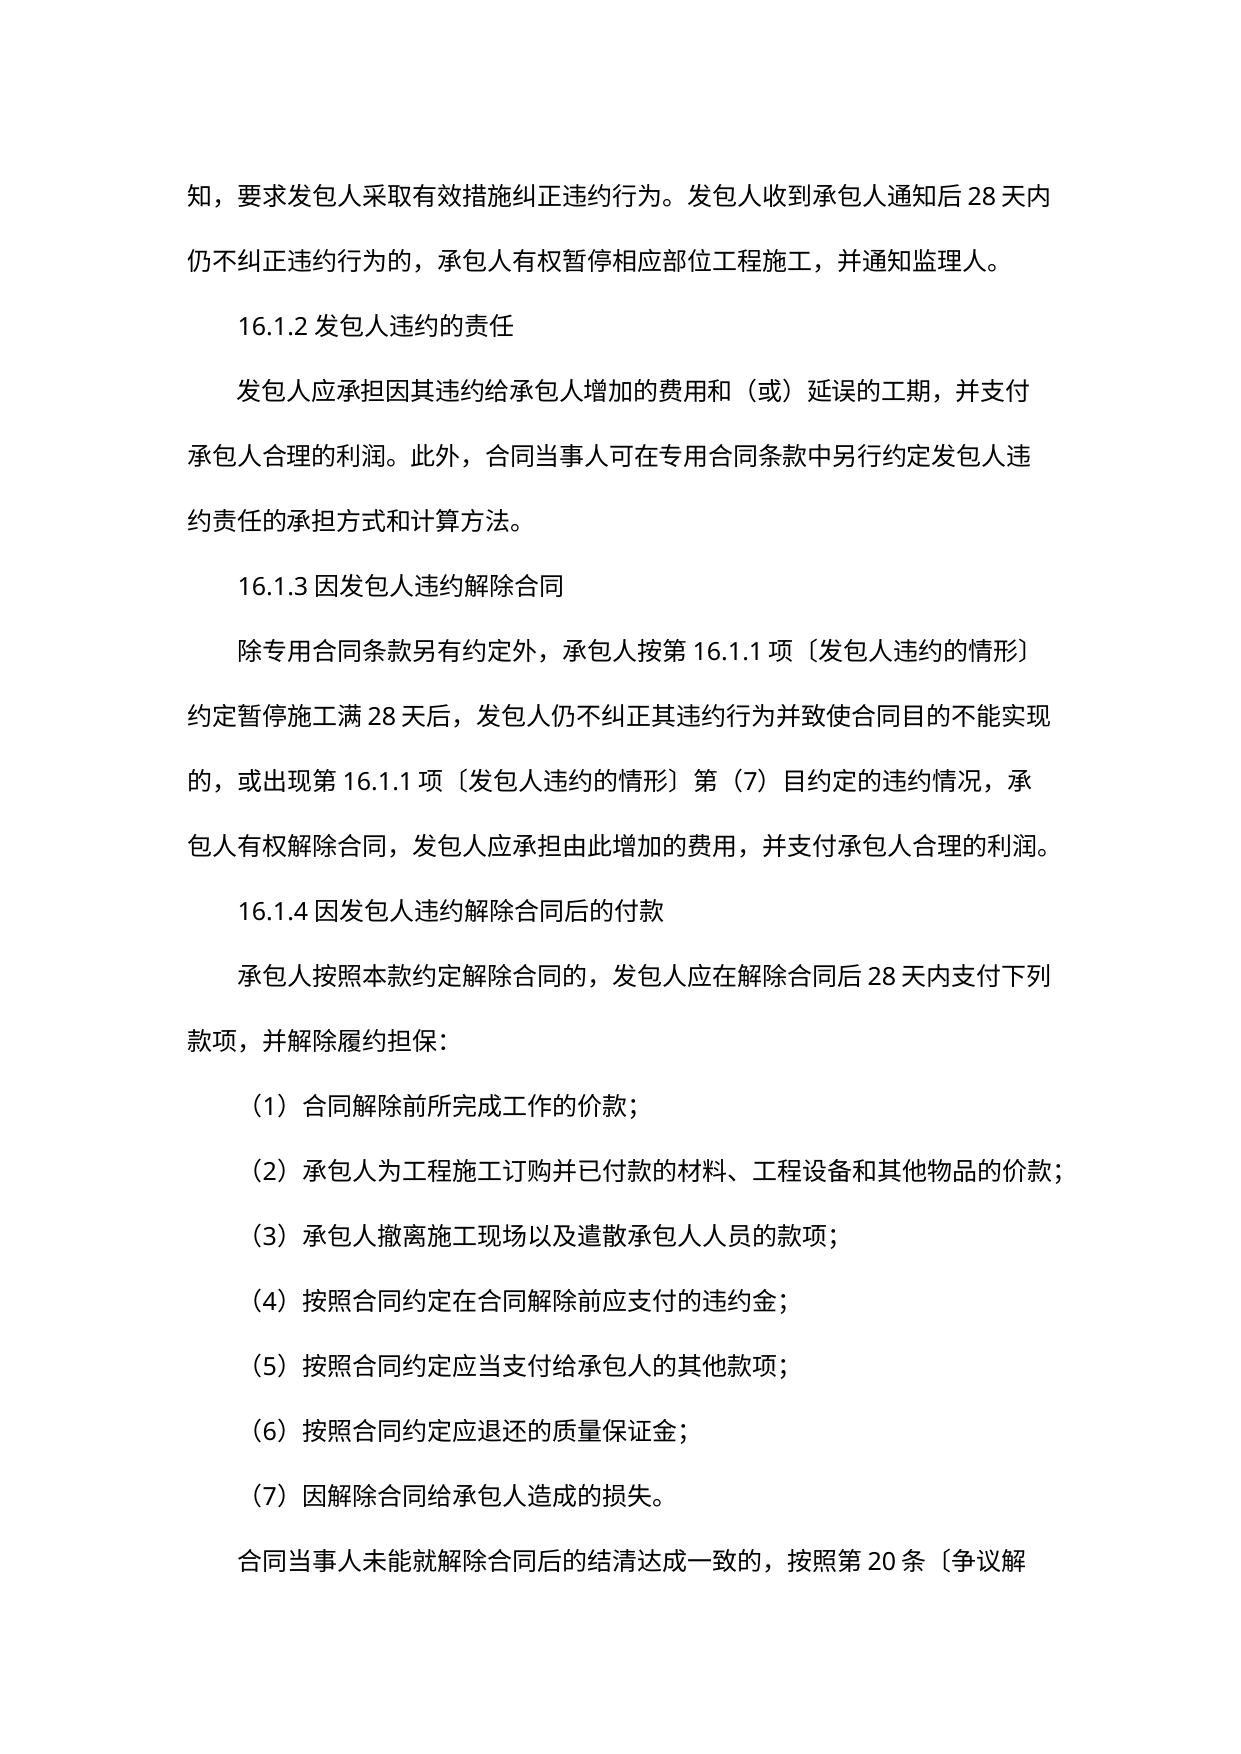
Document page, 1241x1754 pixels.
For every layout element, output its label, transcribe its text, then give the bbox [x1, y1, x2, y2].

text 16.1.2 发包人违约的责任 [187, 292, 1053, 357]
text （1）合同解除前所完成工作的价款； [187, 1072, 1053, 1137]
text 承包人按照本款约定解除合同的，发包人应在解除合同后28天内支付下列款项，并解除履约担保： [187, 942, 1053, 1072]
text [187, 1527, 1053, 1592]
text （3）承包人撤离施工现场以及遣散承包人人员的款项； [187, 1202, 1053, 1267]
text （2）承包人为工程施工订购并已付款的材料、工程设备和其他物品的价款； [187, 1137, 1053, 1202]
text （7）因解除合同给承包人造成的损失。 [187, 1462, 1053, 1527]
text 16.1.4 因发包人违约解除合同后的付款 [187, 877, 1053, 942]
text 除专用合同条款另有约定外，承包人按第16.1.1项〔发包人违约的情形〕约定暂停施工满28天后，发包人仍不纠正其违约行为并致使合同目的不能实现的，或出现第16.1.1项〔发包人违约的情形〕第（7）目约定的违约情况，承包人有权解除合同，发包人应承担由此增加的费用，并支付承包人合理的利润。 [187, 617, 1053, 877]
text （5）按照合同约定应当支付给承包人的其他款项； [187, 1332, 1053, 1397]
text （4）按照合同约定在合同解除前应支付的违约金； [187, 1267, 1053, 1332]
text 发包人应承担因其违约给承包人增加的费用和（或）延误的工期，并支付承包人合理的利润。此外，合同当事人可在专用合同条款中另行约定发包人违约责任的承担方式和计算方法。 [187, 357, 1053, 552]
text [187, 162, 1053, 292]
text （6）按照合同约定应退还的质量保证金； [187, 1397, 1053, 1462]
text 16.1.3 因发包人违约解除合同 [187, 552, 1053, 617]
